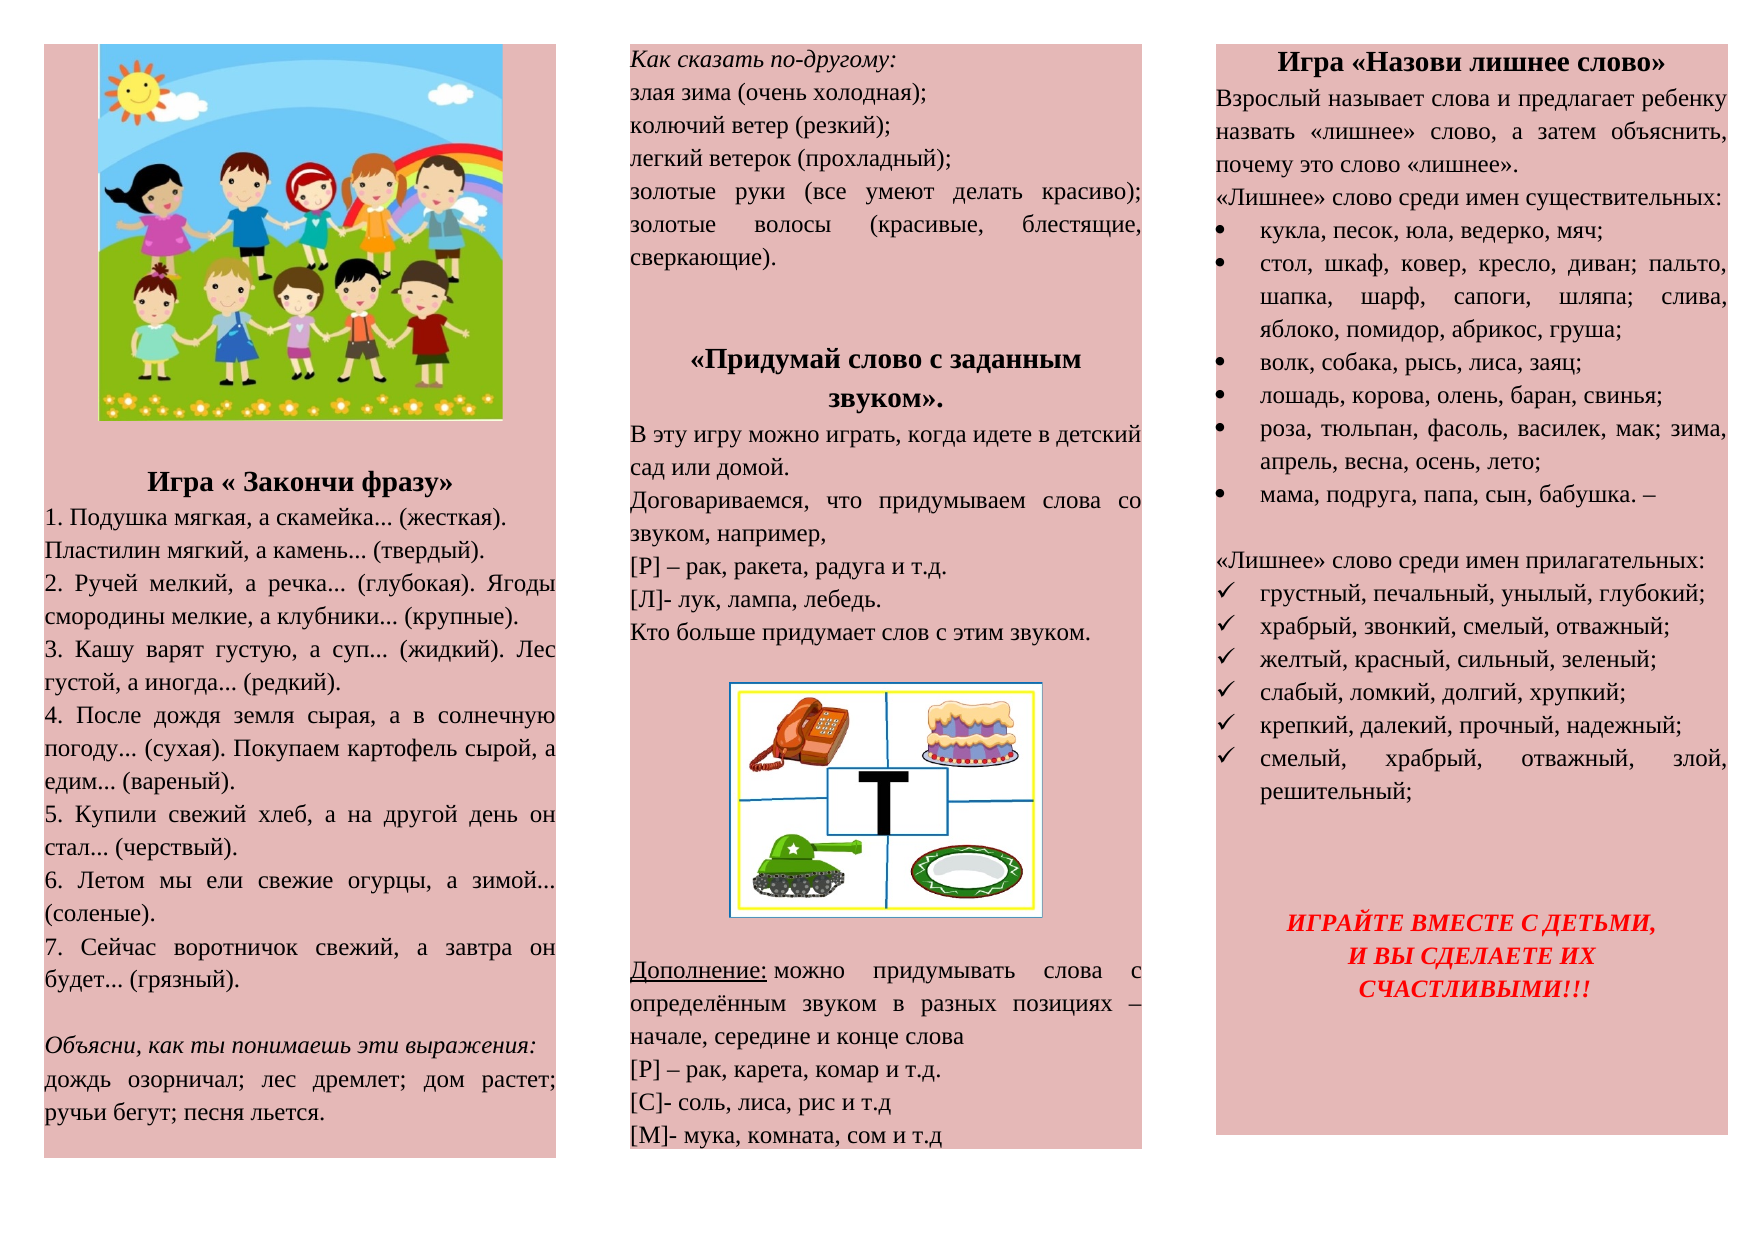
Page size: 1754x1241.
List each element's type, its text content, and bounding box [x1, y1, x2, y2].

list кукла, песок, юла, ведерко, мяч; [1216, 215, 1728, 244]
list крепкий, далекий, прочный, надежный; [1216, 710, 1728, 739]
list мама, подруга, папа, сын, бабушка. – [1216, 479, 1728, 508]
list роза, тюльпан, фасоль, василек, мак; зима, апрель, весна, осень, лето; [1216, 413, 1728, 475]
text Договариваемся, что придумываем слова со звуком, например, [630, 485, 1142, 546]
text 3. Кашу варят густую, а суп... (жидкий). Лес густой, а иногда... (редкий). [44, 634, 556, 696]
text легкий ветерок (прохладный); [630, 143, 1142, 172]
text «Лишнее» слово среди имен существительных: [1216, 182, 1728, 211]
text колючий ветер (резкий); [630, 110, 1142, 139]
text золотые руки (все умеют делать красиво); золотые волосы (красивые, блестящие, сверкающие). [630, 176, 1142, 271]
text 4. После дождя земля сырая, а в солнечную погоду... (сухая). Покупаем картофель сырой, а едим... (вареный). [44, 700, 556, 795]
text Кто больше придумает слов с этим звуком. [630, 617, 1142, 646]
text [Р] – рак, карета, комар и т.д. [630, 1054, 1142, 1083]
text Взрослый называет слова и предлагает ребенку назвать «лишнее» слово, а затем объяснить, почему это слово «лишнее». [1216, 83, 1728, 178]
list смелый, храбрый, отважный, злой, решительный; [1216, 743, 1728, 805]
text Игра « Закончи фразу» [44, 464, 556, 497]
text В эту игру можно играть, когда идете в детский сад или домой. [630, 419, 1142, 480]
list волк, собака, рысь, лиса, заяц; [1216, 347, 1728, 376]
text [Р] – рак, ракета, радуга и т.д. [630, 551, 1142, 579]
list храбрый, звонкий, смелый, отважный; [1216, 611, 1728, 640]
text 7. Сейчас воротничок свежий, а завтра он будет... (грязный). [44, 932, 556, 993]
text Как сказать по-другому: [630, 44, 1142, 73]
text Пластилин мягкий, а камень... (твердый). [44, 535, 556, 564]
list грустный, печальный, унылый, глубокий; [1216, 578, 1728, 607]
text Игра «Назови лишнее слово» [1216, 44, 1728, 78]
list стол, шкаф, ковер, кресло, диван; пальто, шапка, шарф, сапоги, шляпа; слива, яблоко, помидор, абрикос, груша; [1216, 248, 1728, 343]
text [С]- соль, лиса, рис и т.д [630, 1087, 1142, 1116]
list слабый, ломкий, долгий, хрупкий; [1216, 677, 1728, 706]
text СЧАСТЛИВЫМИ!!! [1216, 974, 1728, 1003]
list желтый, красный, сильный, зеленый; [1216, 644, 1728, 673]
text дождь озорничал; лес дремлет; дом растет; ручьи бегут; песня льется. [44, 1064, 556, 1125]
text «Придумай слово с заданным звуком». [630, 342, 1142, 414]
text 6. Летом мы ели свежие огурцы, а зимой... (соленые). [44, 866, 556, 927]
picture [729, 682, 1043, 918]
text 1. Подушка мягкая, а скамейка... (жесткая). [44, 502, 556, 531]
text 2. Ручей мелкий, а речка... (глубокая). Ягоды смородины мелкие, а клубники... (крупные). [44, 568, 556, 630]
text «Лишнее» слово среди имен прилагательных: [1216, 545, 1728, 574]
text 5. Купили свежий хлеб, а на другой день он стал... (черствый). [44, 799, 556, 861]
text [Л]- лук, лампа, лебедь. [630, 584, 1142, 612]
text Дополнение: можно придумывать слова с определённым звуком в разных позициях – начале, середине и конце слова [630, 955, 1142, 1050]
text Объясни, как ты понимаешь эти выражения: [44, 1031, 556, 1059]
text ИГРАЙТЕ ВМЕСТЕ С ДЕТЬМИ, И ВЫ СДЕЛАЕТЕ ИХ [1216, 908, 1728, 970]
list лошадь, корова, олень, баран, свинья; [1216, 380, 1728, 409]
picture [98, 44, 503, 421]
text [М]- мука, комната, сом и т.д [630, 1120, 1142, 1149]
text злая зима (очень холодная); [630, 77, 1142, 106]
